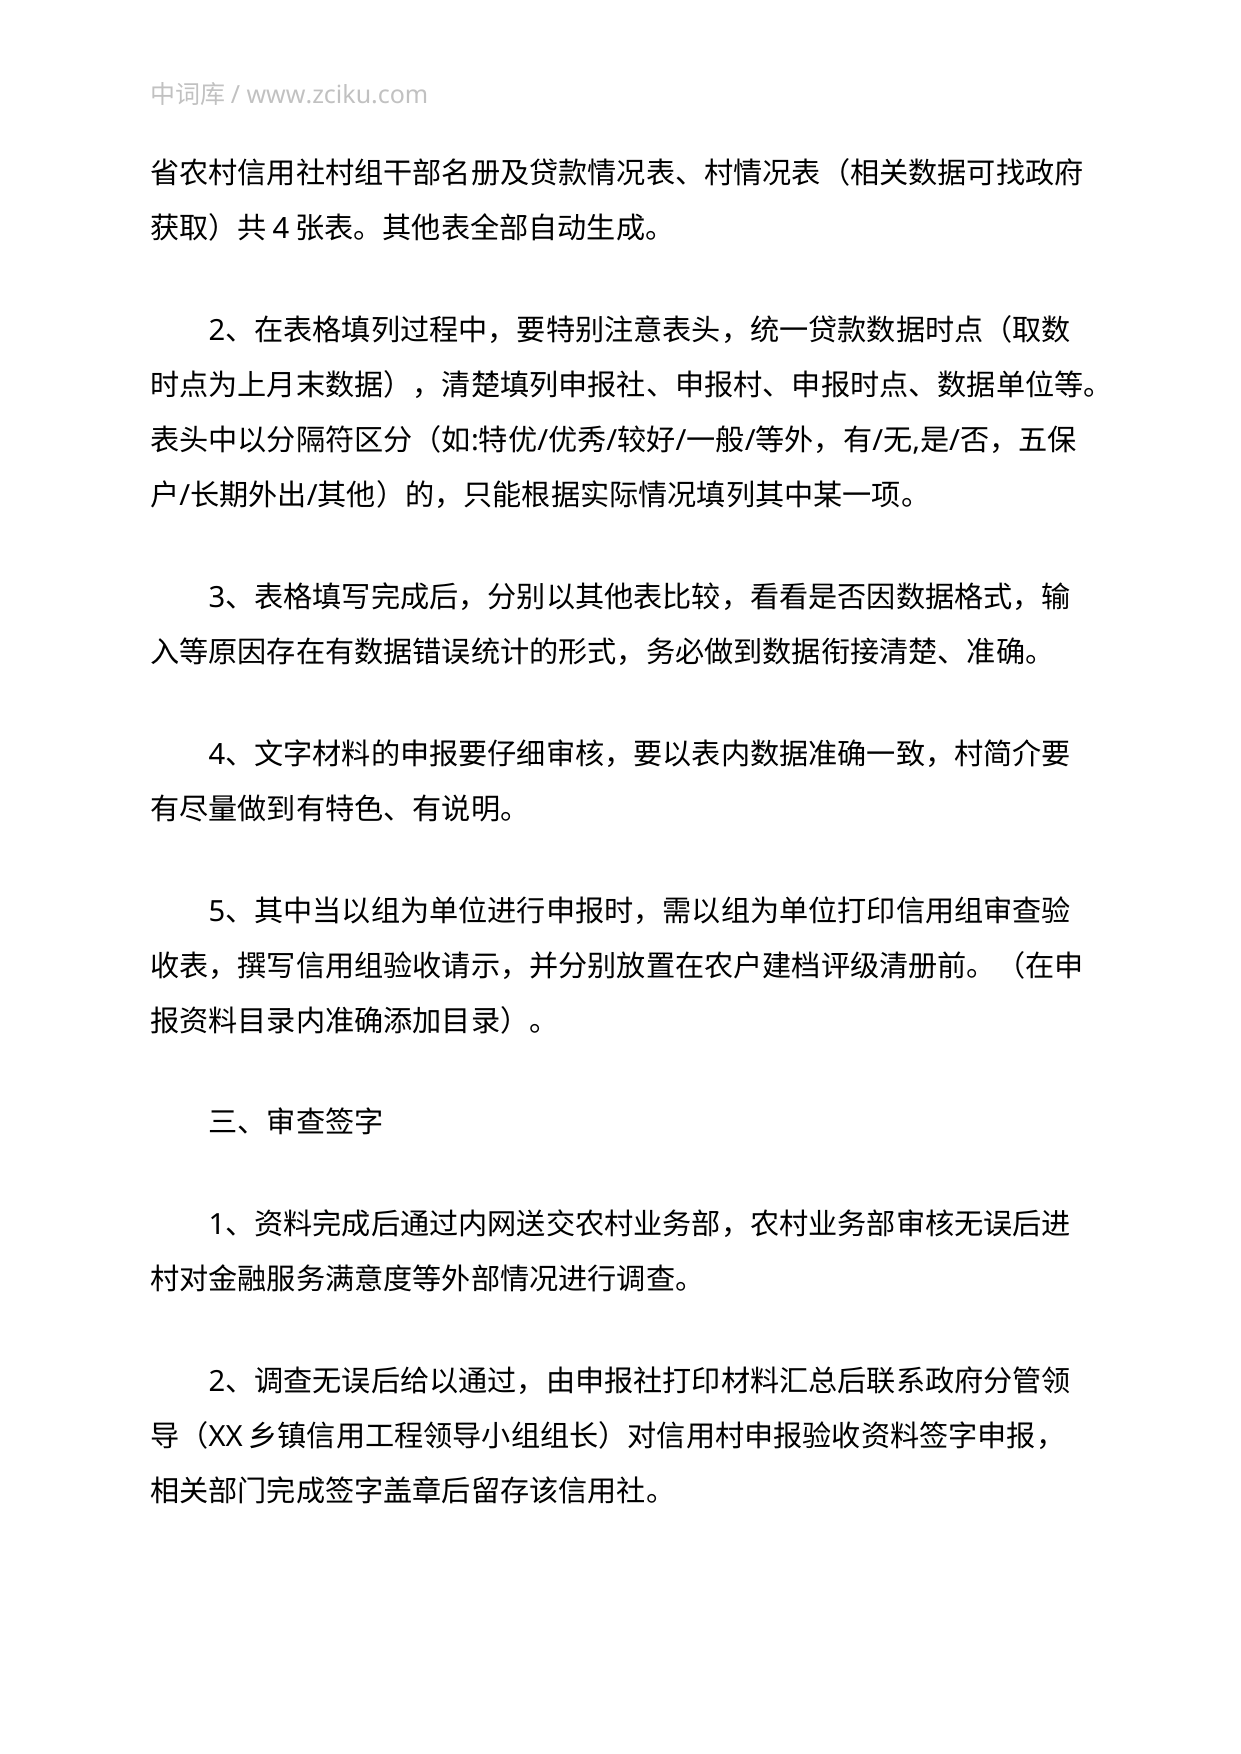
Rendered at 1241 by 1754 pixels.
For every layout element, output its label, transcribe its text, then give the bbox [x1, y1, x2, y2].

text 三、审查签字 [150, 1099, 1090, 1141]
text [150, 150, 1090, 247]
text 4、文字材料的申报要仔细审核，要以表内数据准确一致，村简介要有尽量做到有特色、有说明。 [150, 731, 1090, 828]
text 3、表格填写完成后，分别以其他表比较，看看是否因数据格式，输入等原因存在有数据错误统计的形式，务必做到数据衔接清楚、准确。 [150, 574, 1090, 671]
text 2、调查无误后给以通过，由申报社打印材料汇总后联系政府分管领导（XX乡镇信用工程领导小组组长）对信用村申报验收资料签字申报，相关部门完成签字盖章后留存该信用社。 [150, 1357, 1090, 1510]
text 5、其中当以组为单位进行申报时，需以组为单位打印信用组审查验收表，撰写信用组验收请示，并分别放置在农户建档评级清册前。（在申报资料目录内准确添加目录）。 [150, 887, 1090, 1039]
text 2、在表格填列过程中，要特别注意表头，统一贷款数据时点（取数时点为上月末数据），清楚填列申报社、申报村、申报时点、数据单位等。表头中以分隔符区分（如:特优/优秀/较好/一般/等外，有/无,是/否，五保户/长期外出/其他）的，只能根据实际情况填列其中某一项。 [150, 307, 1090, 514]
text 1、资料完成后通过内网送交农村业务部，农村业务部审核无误后进村对金融服务满意度等外部情况进行调查。 [150, 1201, 1090, 1298]
